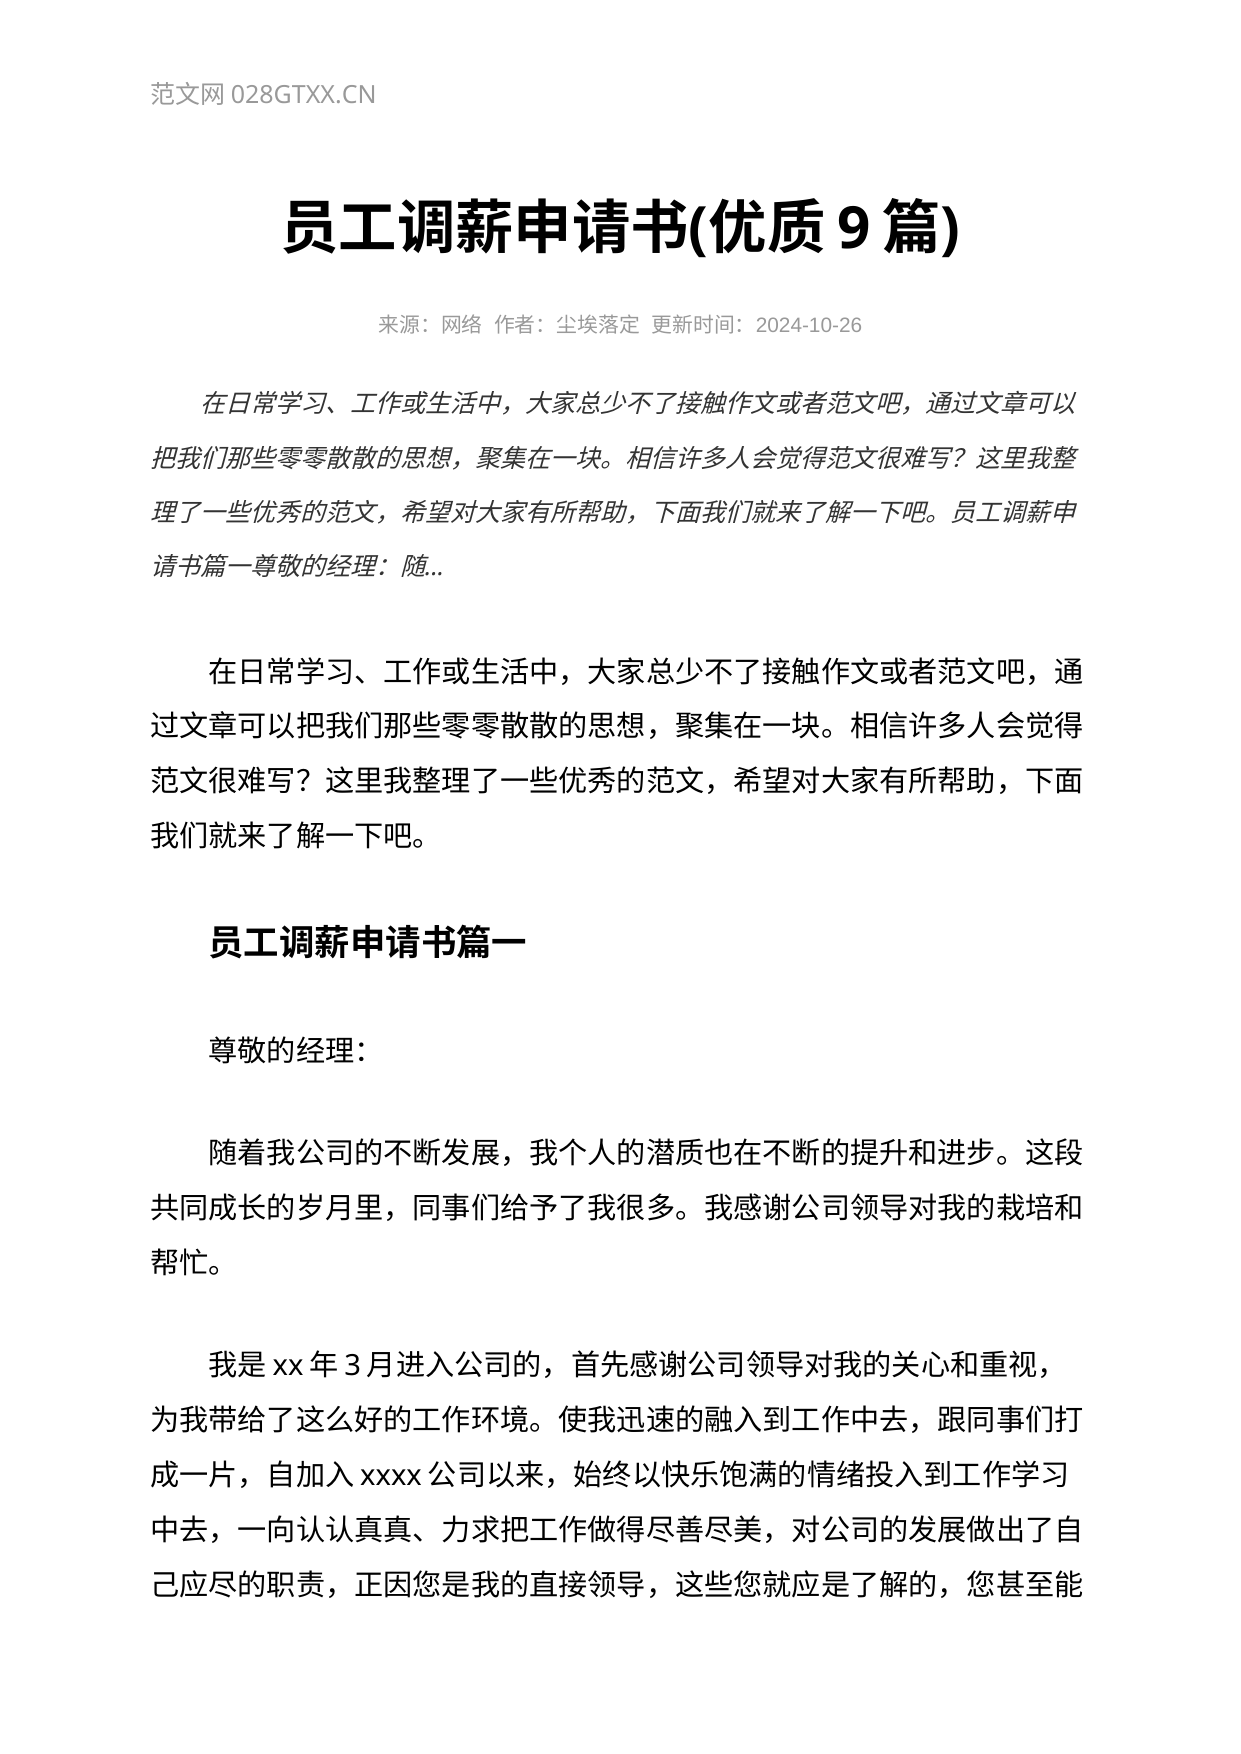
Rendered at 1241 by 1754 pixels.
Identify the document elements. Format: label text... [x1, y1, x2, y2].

text 来源：网络 作者：尘埃落定 更新时间：2024-10-26 [150, 313, 1090, 337]
text 在日常学习、工作或生活中，大家总少不了接触作文或者范文吧，通过文章可以把我们那些零零散散的思想，聚集在一块。相信许多人会觉得范文很难写？这里我整理了一些优秀的范文，希望对大家有所帮助，下面我们就来了解一下吧。 [150, 648, 1090, 855]
text 随着我公司的不断发展，我个人的潜质也在不断的提升和进步。这段共同成长的岁月里，同事们给予了我很多。我感谢公司领导对我的栽培和帮忙。 [150, 1130, 1090, 1282]
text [150, 1341, 1090, 1603]
subtitle 员工调薪申请书(优质9篇) [150, 181, 1090, 266]
text 尊敬的经理： [150, 1028, 1090, 1070]
text 在日常学习、工作或生活中，大家总少不了接触作文或者范文吧，通过文章可以把我们那些零零散散的思想，聚集在一块。相信许多人会觉得范文很难写？这里我整理了一些优秀的范文，希望对大家有所帮助，下面我们就来了解一下吧。员工调薪申请书篇一尊敬的经理：随... [150, 384, 1090, 583]
text 员工调薪申请书篇一 [150, 914, 1090, 966]
